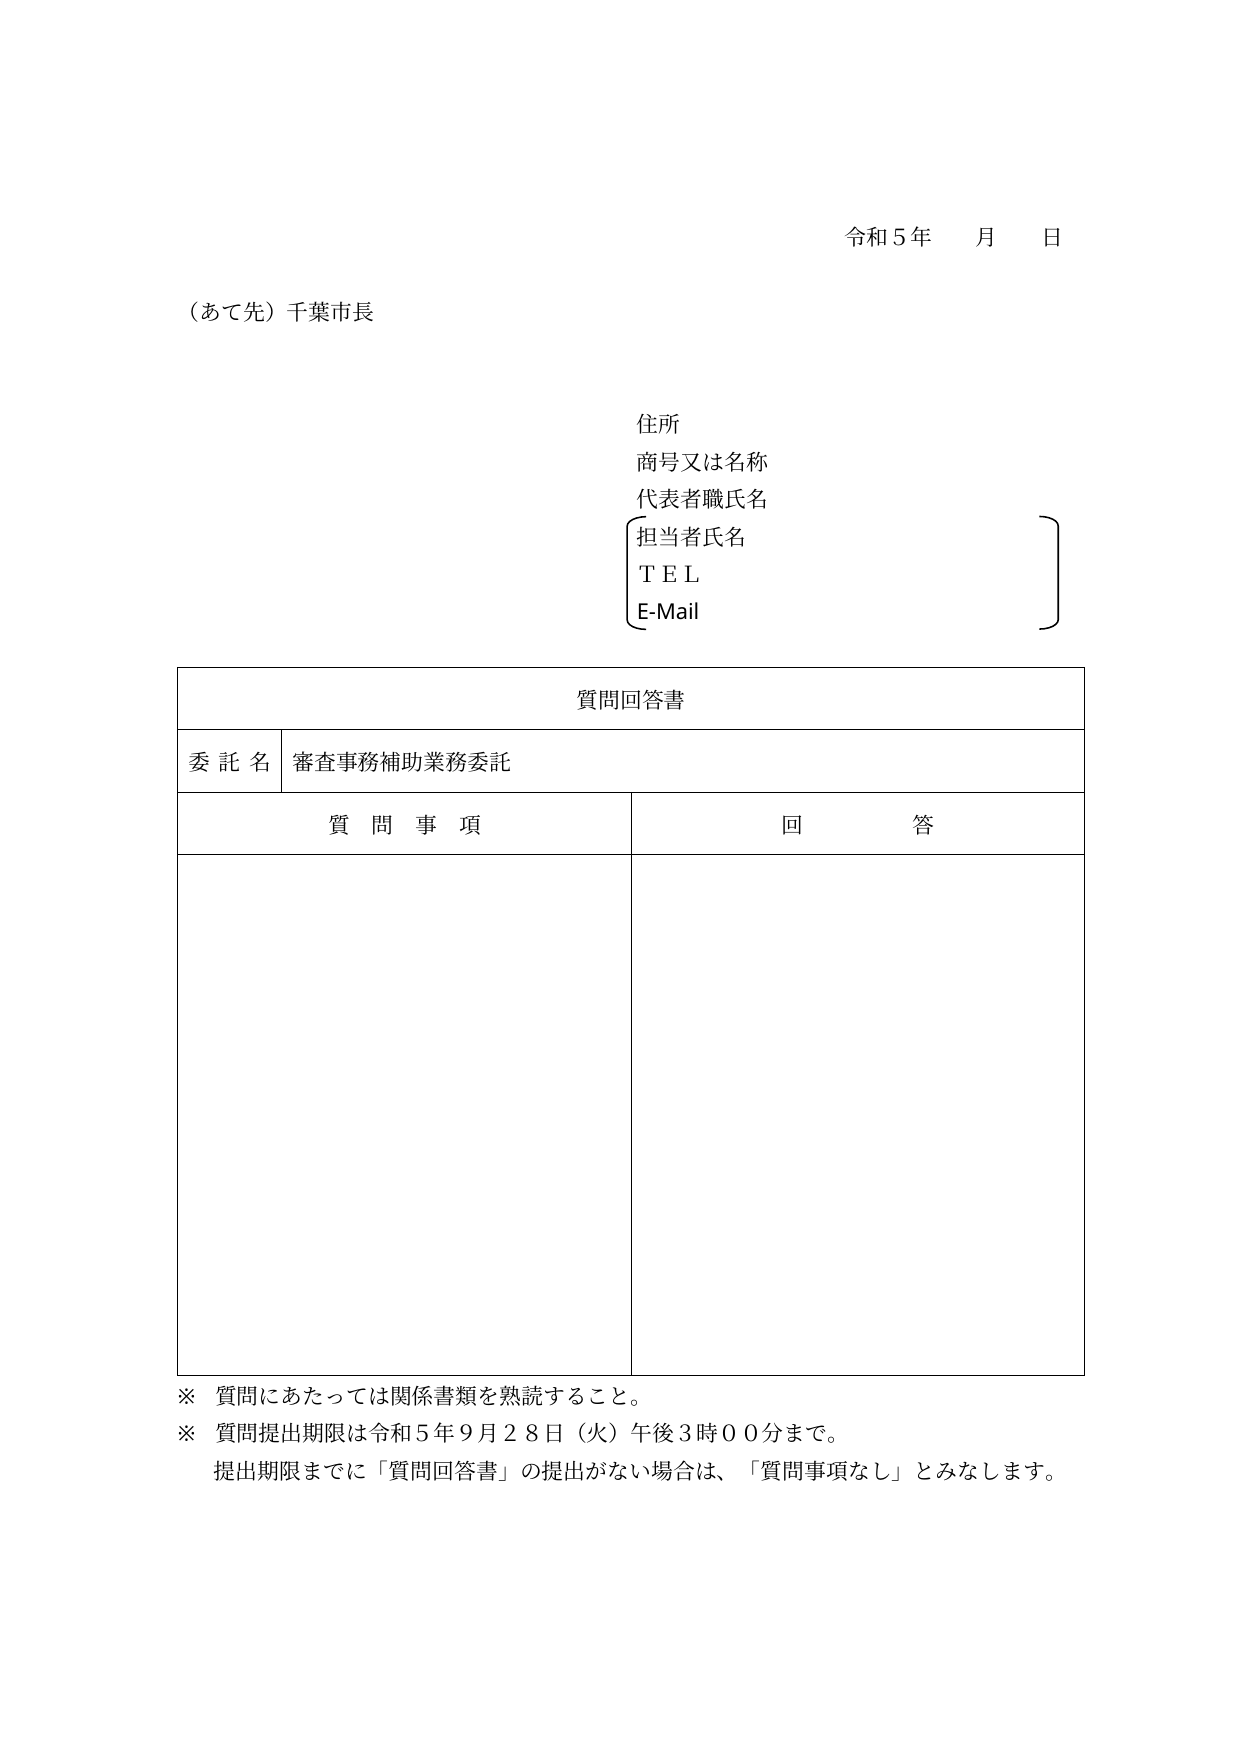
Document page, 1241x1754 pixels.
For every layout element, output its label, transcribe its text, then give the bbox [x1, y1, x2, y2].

list 質問にあたっては関係書類を熟読すること。 [177, 1376, 1063, 1414]
text 住所 [637, 404, 1063, 442]
list 質問提出期限は令和５年９月２８日（火）午後３時００分まで。 [177, 1414, 1063, 1451]
table_cell 質 問 事 項 [178, 793, 631, 854]
table_cell [178, 855, 631, 1375]
text 令和５年 月 日 [177, 217, 1063, 254]
table_cell 委託名 [178, 730, 281, 792]
text （あて先）千葉市長 [177, 292, 1063, 329]
table_cell [632, 855, 1084, 1375]
table_cell 審査事務補助業務委託 [282, 730, 1084, 792]
text 担当者氏名 [637, 517, 1057, 554]
text 代表者職氏名 [637, 479, 1063, 517]
table_header 質問回答書 [178, 668, 1084, 729]
text 提出期限までに「質問回答書」の提出がない場合は、「質問事項なし」とみなします。 [177, 1451, 1063, 1489]
text E-Mail [637, 592, 1057, 629]
text 商号又は名称 [637, 442, 1063, 479]
table_cell 回 答 [632, 793, 1084, 854]
text ＴＥＬ [637, 554, 1057, 592]
